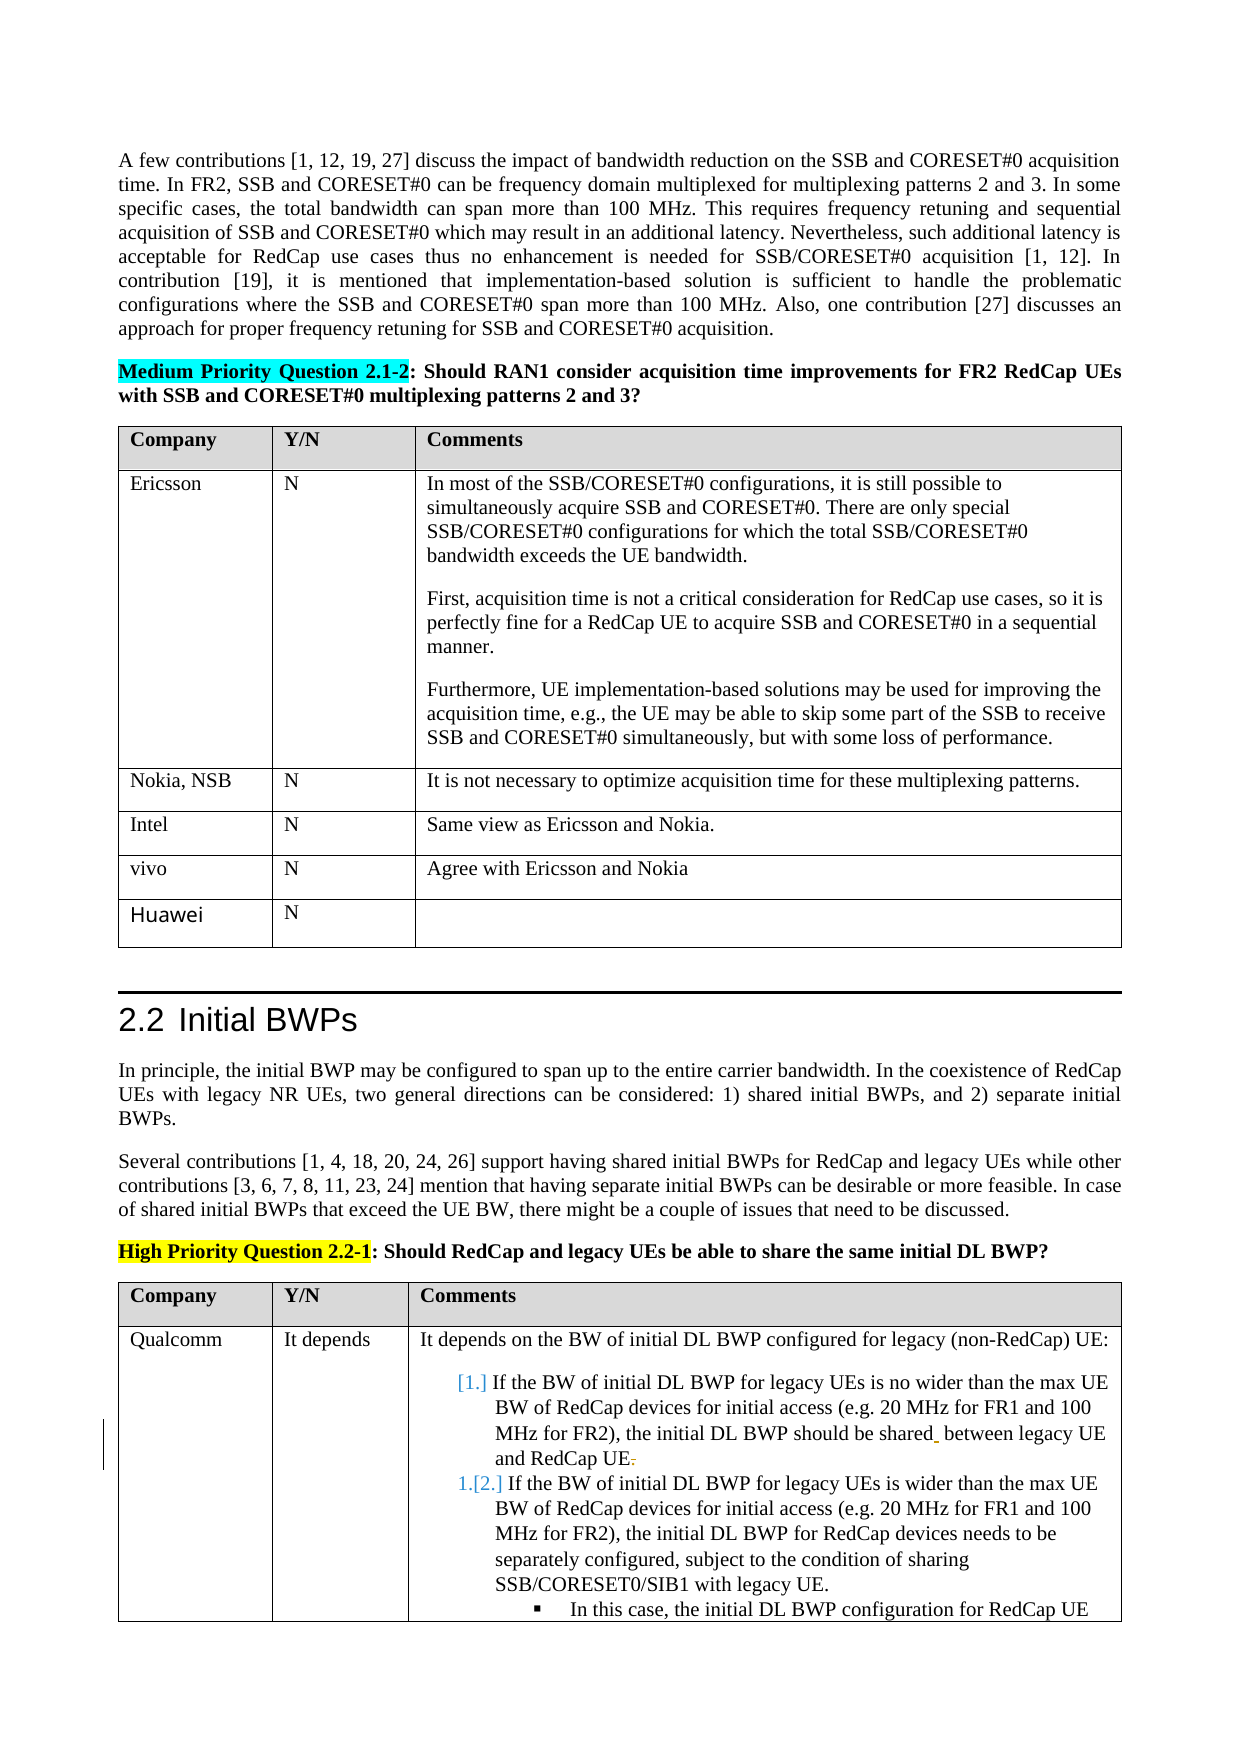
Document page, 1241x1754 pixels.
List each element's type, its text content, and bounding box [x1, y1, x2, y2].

table_cell N [273, 769, 415, 811]
table_header Company [119, 1283, 272, 1326]
table_cell Same view as Ericsson and Nokia. [416, 812, 1121, 855]
table_cell N [273, 812, 415, 855]
table_cell It depends [273, 1327, 408, 1621]
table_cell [409, 1327, 1121, 1621]
table_cell Qualcomm [119, 1327, 272, 1621]
table_header Comments [416, 427, 1121, 469]
table_cell vivo [119, 856, 272, 899]
table_cell Agree with Ericsson and Nokia [416, 856, 1121, 899]
table_cell [416, 900, 1121, 947]
text In principle, the initial BWP may be configured to span up to the entire carrier bandwidth. In the coexistence of RedCap UEs with legacy NR UEs, two general directions can be considered: 1) shared initial BWPs, and 2) separate initial BWPs. [118, 1058, 1122, 1130]
text A few contributions [1, 12, 19, 27] discuss the impact of bandwidth reduction on the SSB and CORESET#0 acquisition time. In FR2, SSB and CORESET#0 can be frequency domain multiplexed for multiplexing patterns 2 and 3. In some specific cases, the total bandwidth can span more than 100 MHz. This requires frequency retuning and sequential acquisition of SSB and CORESET#0 which may result in an additional latency. Nevertheless, such additional latency is acceptable for RedCap use cases thus no enhancement is needed for SSB/CORESET#0 acquisition [1, 12]. In contribution [19], it is mentioned that implementation-based solution is sufficient to handle the problematic configurations where the SSB and CORESET#0 span more than 100 MHz. Also, one contribution [27] discusses an approach for proper frequency retuning for SSB and CORESET#0 acquisition. [118, 147, 1122, 340]
text High Priority Question 2.2-1: Should RedCap and legacy UEs be able to share the same initial DL BWP? [118, 1239, 1122, 1263]
text Several contributions [1, 4, 18, 20, 24, 26] support having shared initial BWPs for RedCap and legacy UEs while other contributions [3, 6, 7, 8, 11, 23, 24] mention that having separate initial BWPs can be desirable or more feasible. In case of shared initial BWPs that exceed the UE BW, there might be a couple of issues that need to be discussed. [118, 1148, 1122, 1221]
table_cell Huawei [119, 900, 272, 947]
table_header Comments [409, 1283, 1121, 1326]
table_cell N [273, 900, 415, 947]
table_header Company [119, 427, 272, 469]
table_header Y/N [273, 1283, 408, 1326]
table_cell N [273, 471, 415, 767]
table_cell Nokia, NSB [119, 769, 272, 811]
subtitle Initial BWPs [118, 994, 1122, 1039]
table_cell N [273, 856, 415, 899]
table_cell Intel [119, 812, 272, 855]
table_cell In most of the SSB/CORESET#0 configurations, it is still possible to simultaneously acquire SSB and CORESET#0. There are only special SSB/CORESET#0 configurations for which the total SSB/CORESET#0 bandwidth exceeds the UE bandwidth. First, acquisition time is not a critical consideration for RedCap use cases, so it is perfectly fine for a RedCap UE to acquire SSB and CORESET#0 in a sequential manner. Furthermore, UE implementation-based solutions may be used for improving the acquisition time, e.g., the UE may be able to skip some part of the SSB to receive SSB and CORESET#0 simultaneously, but with some loss of performance. [416, 471, 1121, 767]
table_cell Ericsson [119, 471, 272, 767]
table_header Y/N [273, 427, 415, 469]
text Medium Priority Question 2.1-2: Should RAN1 consider acquisition time improvements for FR2 RedCap UEs with SSB and CORESET#0 multiplexing patterns 2 and 3? [118, 359, 1122, 407]
table_cell It is not necessary to optimize acquisition time for these multiplexing patterns. [416, 769, 1121, 811]
